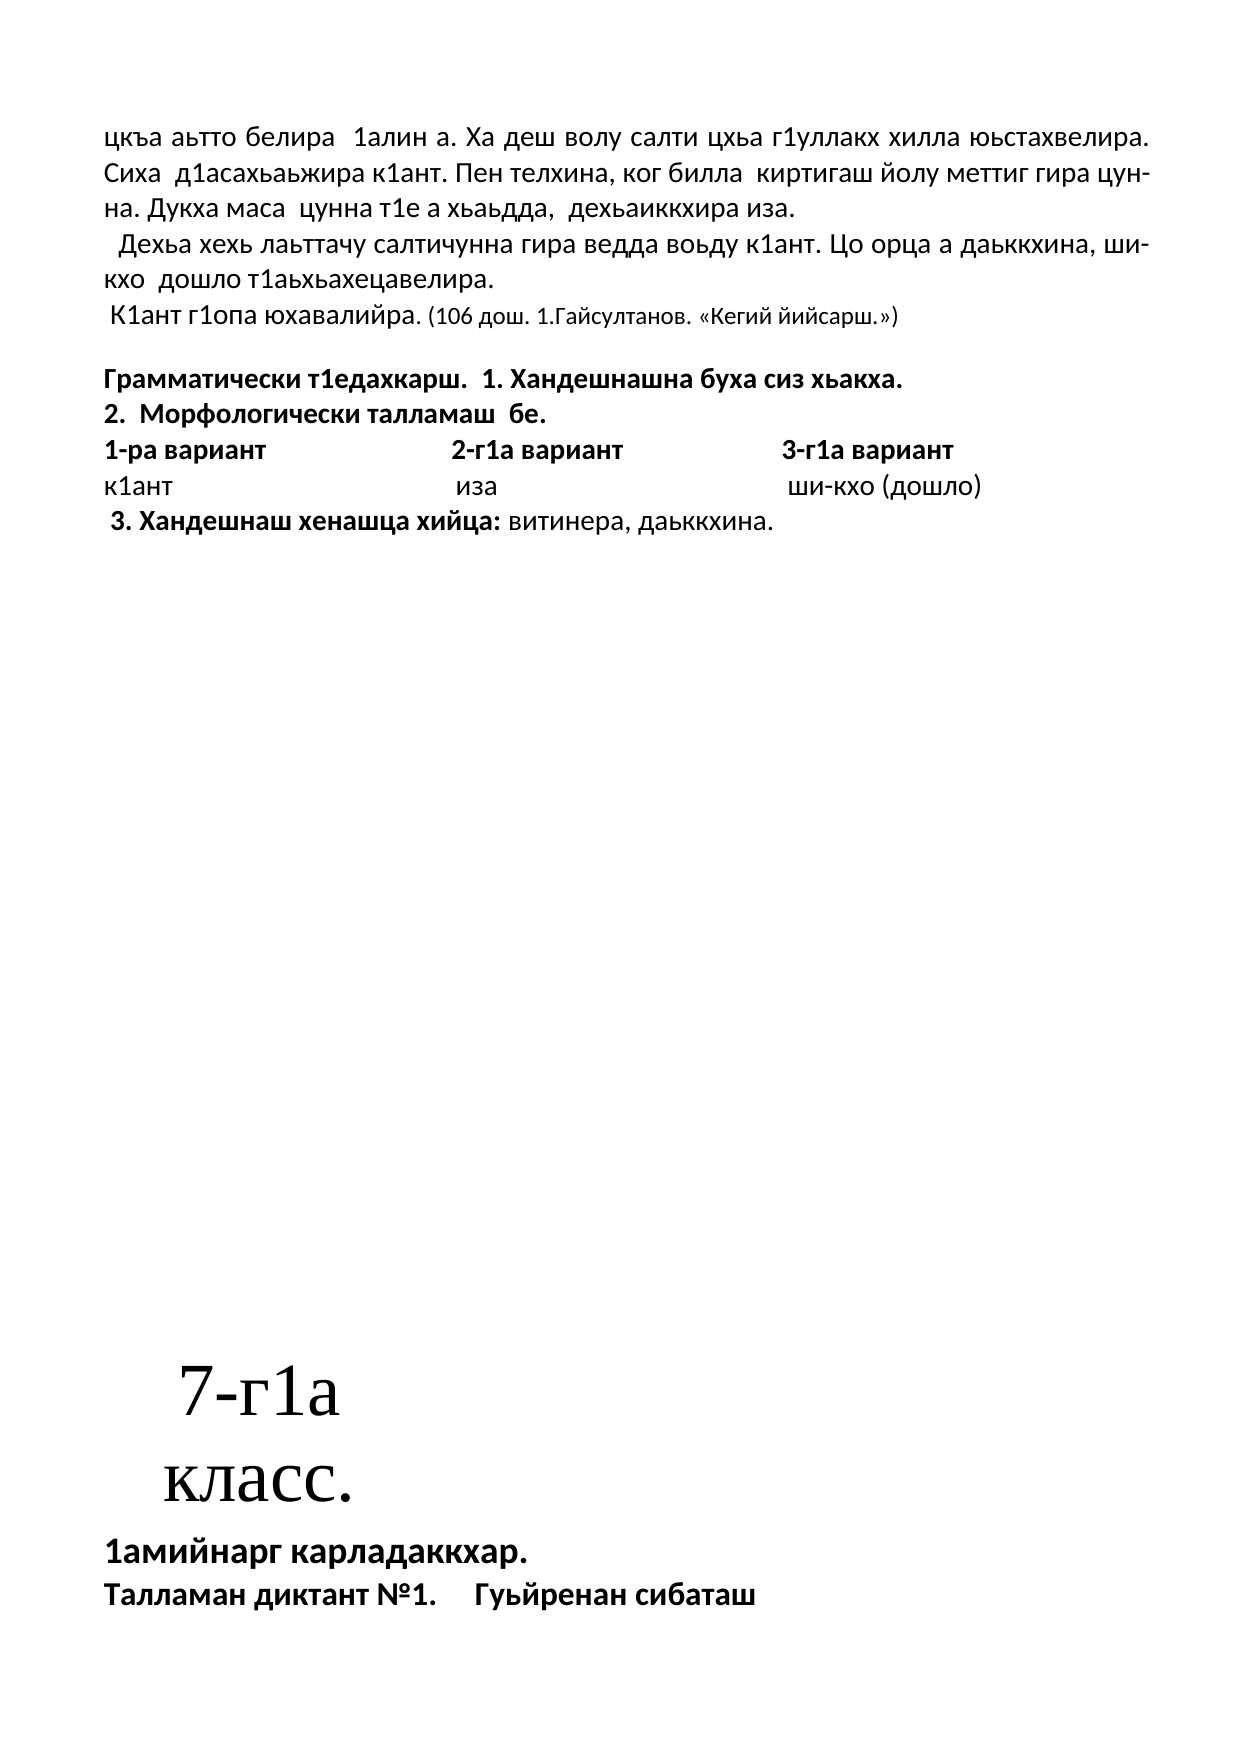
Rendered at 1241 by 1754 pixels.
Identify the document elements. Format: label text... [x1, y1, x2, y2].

text Грамматически т1едахкарш. 1. Хандешнашна буха сиз хьакха. [103, 360, 1152, 396]
text 1амийнарг карладаккхар. [103, 1527, 1152, 1573]
text К1ант г1опа юхавалийра. (106 дош. 1.Гайсултанов. «Кегий йийсарш.») [103, 296, 1152, 332]
text Дехьа хехь лаьттачу салтичунна гира ведда воьду к1ант. Цо орца а даьккхина, ши-кхо дошло т1аьхьахецавелира. [103, 225, 1152, 296]
text Талламан диктант №1. Гуьйренан сибаташ [103, 1573, 1152, 1613]
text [103, 118, 1152, 225]
text 2. Морфологически талламаш бе. [103, 396, 1152, 431]
text 3. Хандешнаш хенашца хийца: витинера, даьккхина. [103, 502, 1152, 538]
text к1ант иза ши-кхо (дошло) [103, 467, 1152, 502]
text 1-ра вариант 2-г1а вариант 3-г1а вариант [103, 431, 1152, 467]
